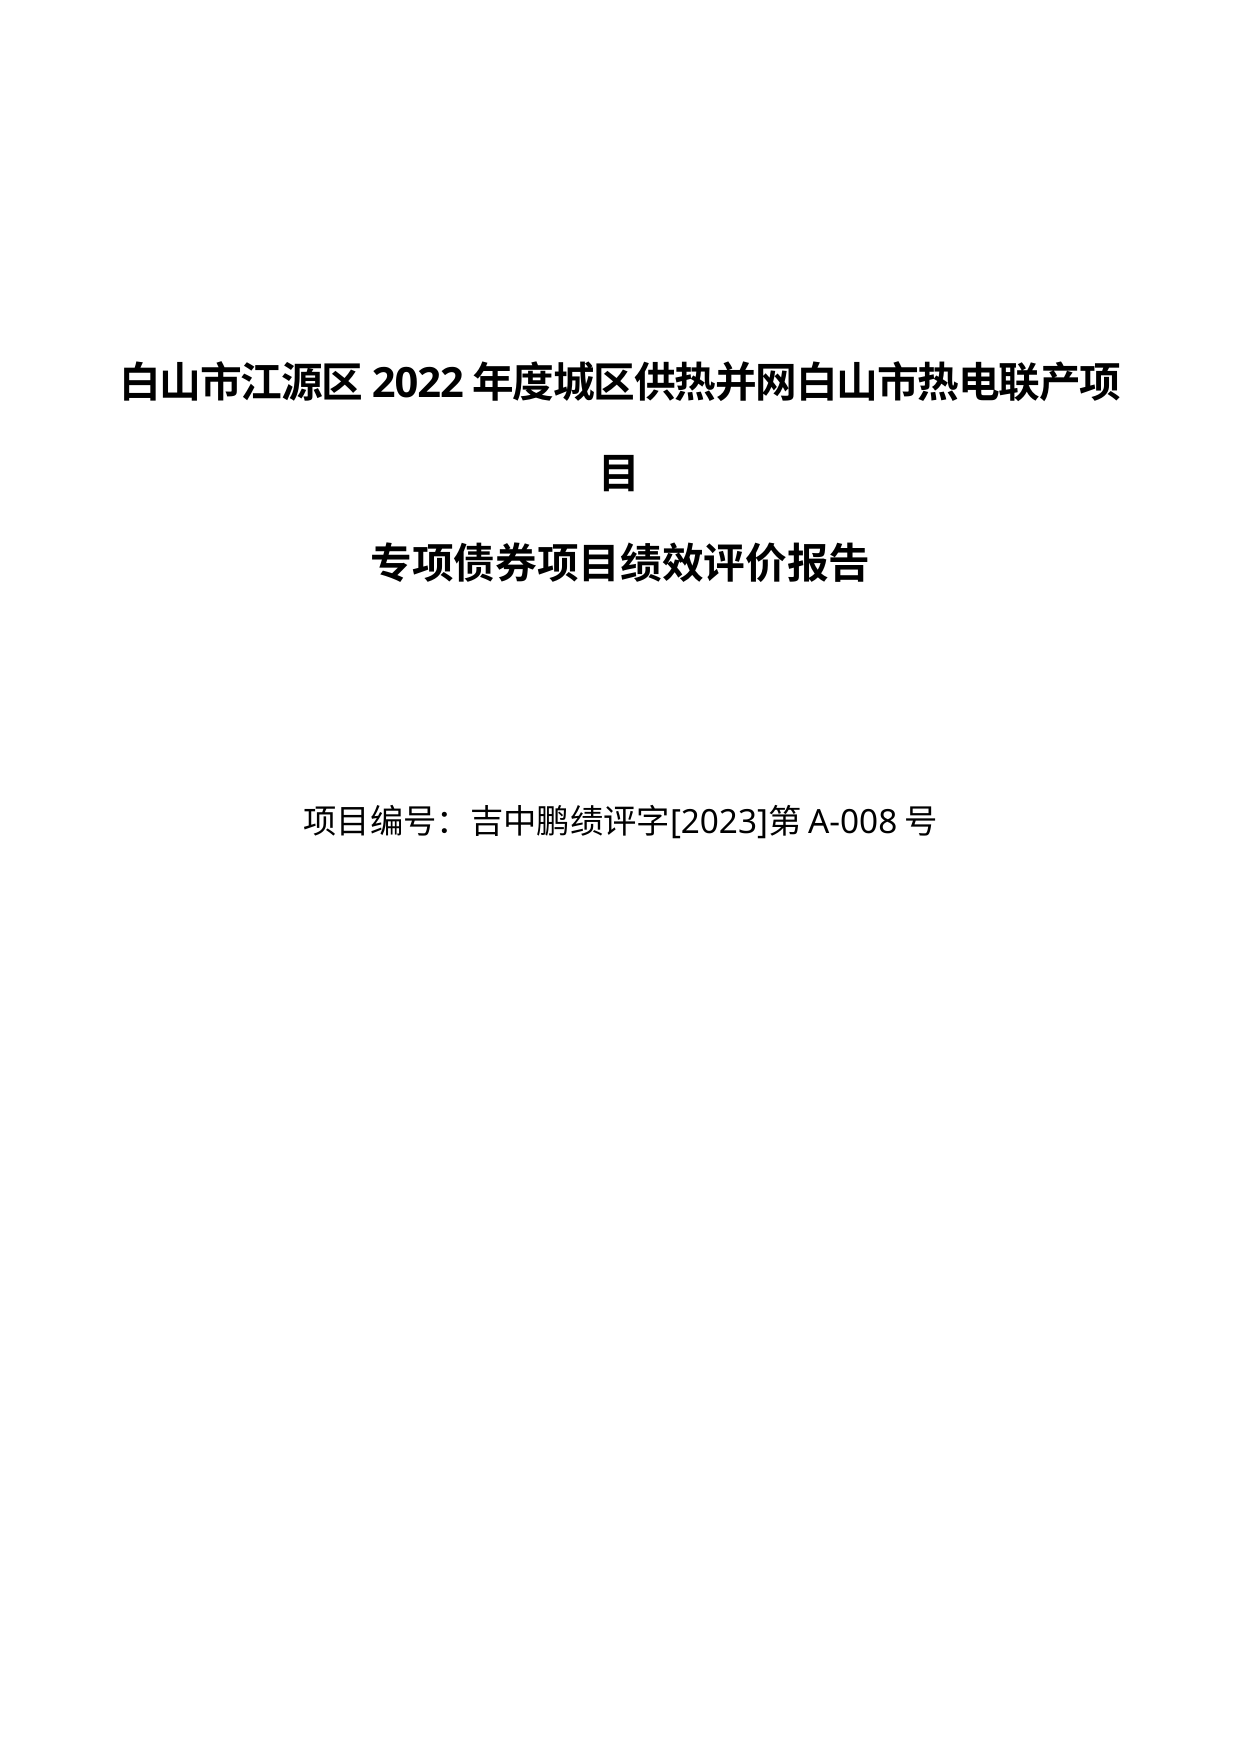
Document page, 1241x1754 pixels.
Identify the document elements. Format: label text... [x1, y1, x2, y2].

title 专项债券项目绩效评价报告 [112, 530, 1128, 590]
text 项目编号：吉中鹏绩评字[2023]第A-008号 [112, 795, 1128, 844]
title 白山市江源区2022年度城区供热并网白山市热电联产项目 [112, 349, 1128, 500]
